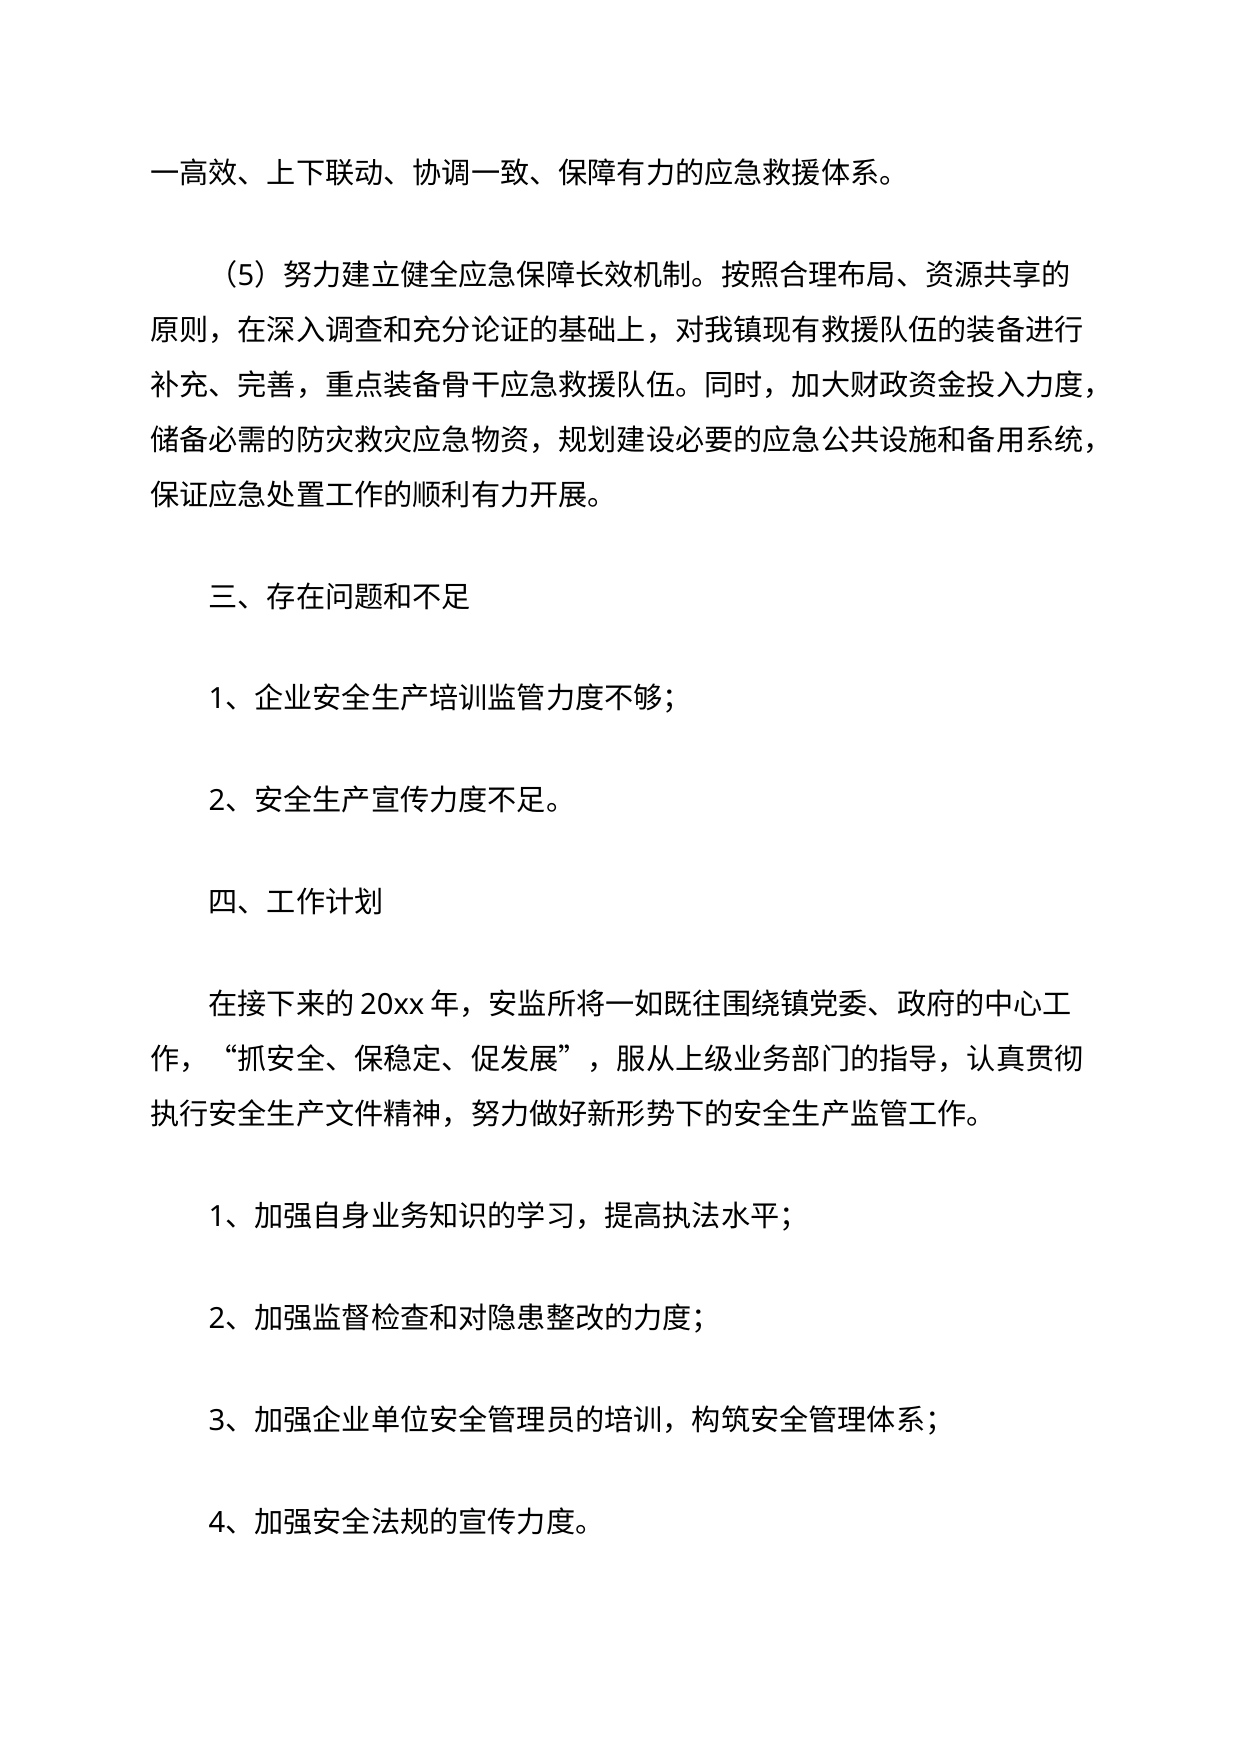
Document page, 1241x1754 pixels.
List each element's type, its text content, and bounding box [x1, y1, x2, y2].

text 2、加强监督检查和对隐患整改的力度； [150, 1294, 1090, 1337]
text 2、安全生产宣传力度不足。 [150, 777, 1090, 819]
text 四、工作计划 [150, 879, 1090, 921]
text 1、企业安全生产培训监管力度不够； [150, 675, 1090, 717]
text 4、加强安全法规的宣传力度。 [150, 1498, 1090, 1541]
text 1、加强自身业务知识的学习，提高执法水平； [150, 1192, 1090, 1235]
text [150, 150, 1090, 192]
text 三、存在问题和不足 [150, 573, 1090, 616]
text （5）努力建立健全应急保障长效机制。按照合理布局、资源共享的原则，在深入调查和充分论证的基础上，对我镇现有救援队伍的装备进行补充、完善，重点装备骨干应急救援队伍。同时，加大财政资金投入力度，储备必需的防灾救灾应急物资，规划建设必要的应急公共设施和备用系统，保证应急处置工作的顺利有力开展。 [150, 252, 1090, 514]
text 在接下来的20xx年，安监所将一如既往围绕镇党委、政府的中心工作，“抓安全、保稳定、促发展”，服从上级业务部门的指导，认真贯彻执行安全生产文件精神，努力做好新形势下的安全生产监管工作。 [150, 981, 1090, 1133]
text 3、加强企业单位安全管理员的培训，构筑安全管理体系； [150, 1396, 1090, 1439]
